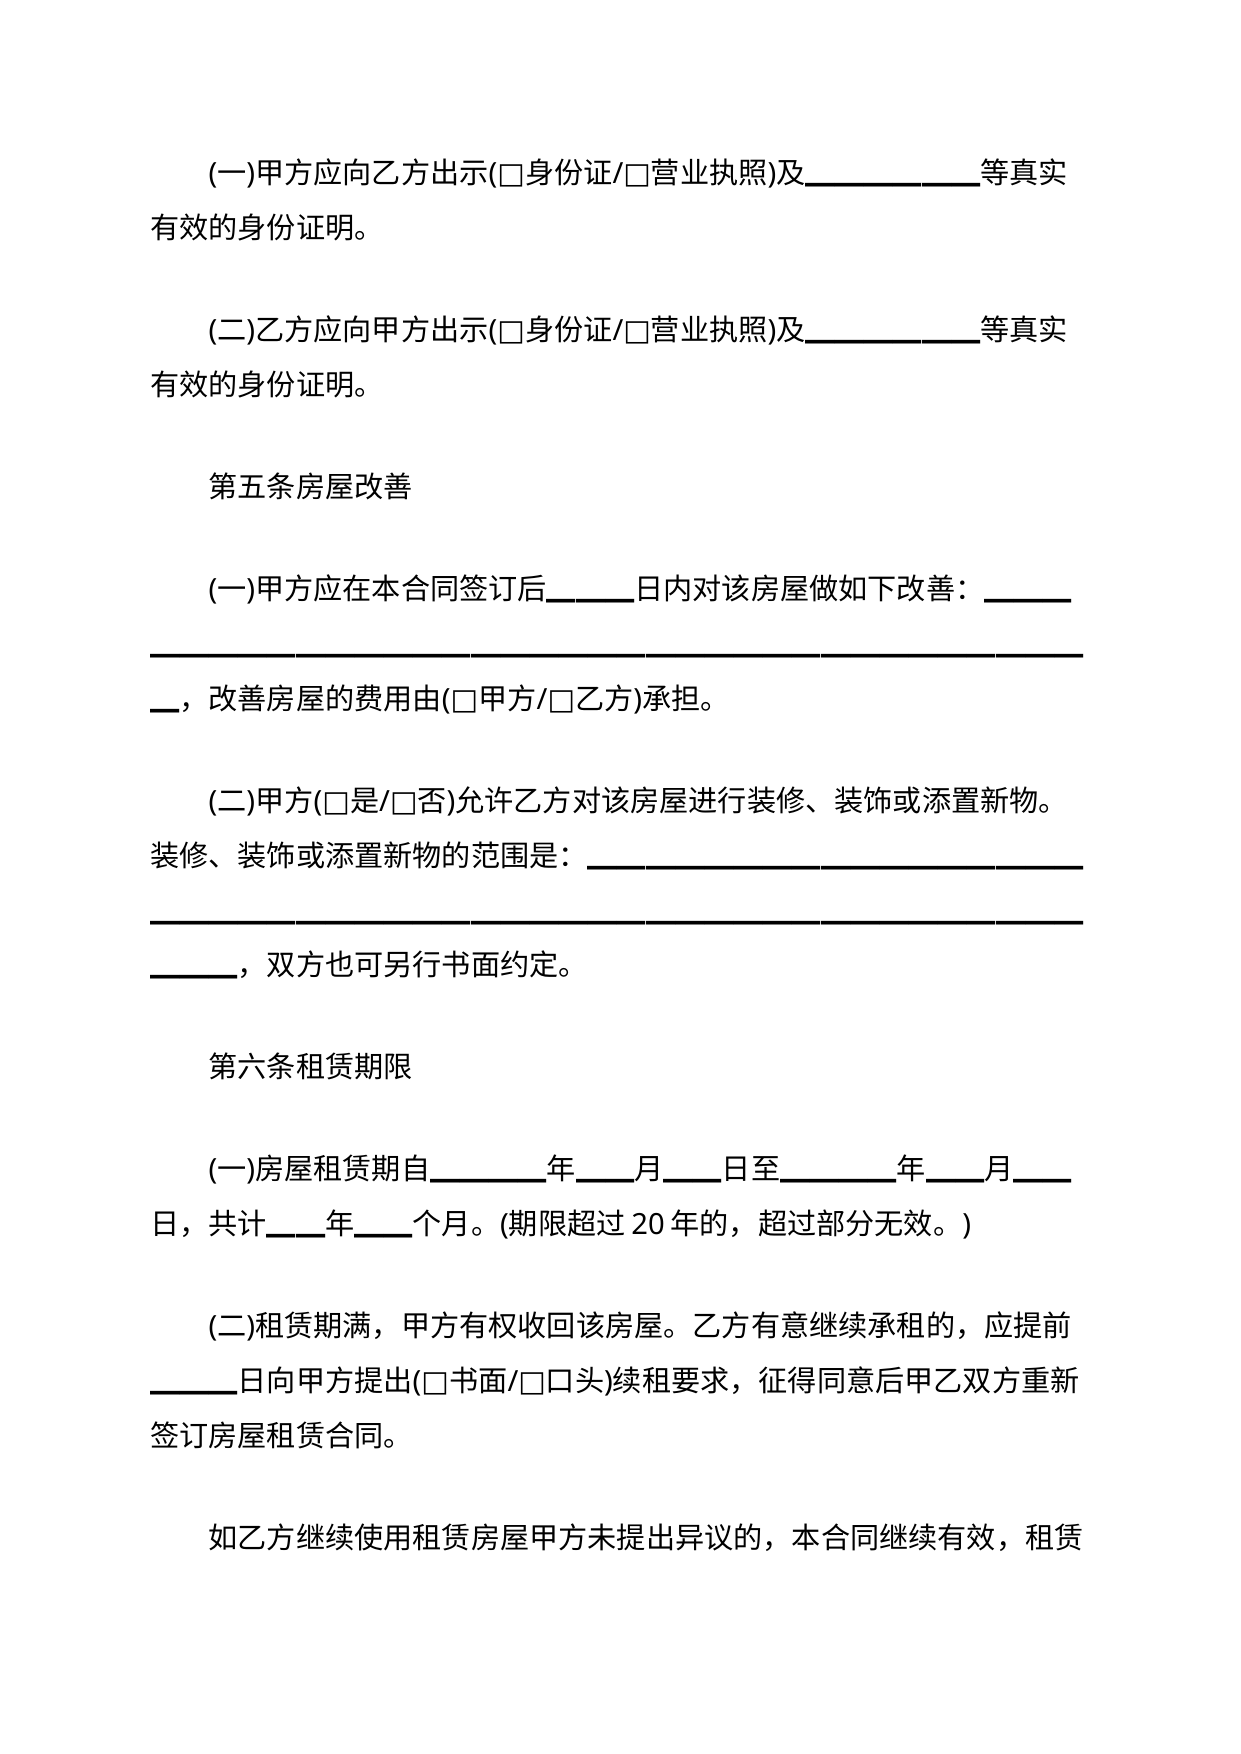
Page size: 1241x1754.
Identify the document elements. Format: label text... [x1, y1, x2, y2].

text (一)甲方应在本合同签订后▁▁▁日内对该房屋做如下改善：▁▁▁▁▁▁▁▁▁▁▁▁▁▁▁▁▁▁▁▁▁▁▁▁▁▁▁▁▁▁▁▁▁▁▁▁，改善房屋的费用由(□甲方/□乙方)承担。 [150, 565, 1090, 718]
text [150, 1514, 1090, 1557]
text (一)房屋租赁期自▁▁▁▁年▁▁月▁▁日至▁▁▁▁年▁▁月▁▁日，共计▁▁年▁▁个月。(期限超过20年的，超过部分无效。) [150, 1146, 1090, 1243]
text (一)甲方应向乙方出示(□身份证/□营业执照)及▁▁▁▁▁▁等真实有效的身份证明。 [150, 150, 1090, 247]
text (二)甲方(□是/□否)允许乙方对该房屋进行装修、装饰或添置新物。装修、装饰或添置新物的范围是：▁▁▁▁▁▁▁▁▁▁▁▁▁▁▁▁▁▁▁▁▁▁▁▁▁▁▁▁▁▁▁▁▁▁▁▁▁▁▁▁▁▁▁▁▁▁▁▁▁▁▁▁，双方也可另行书面约定。 [150, 777, 1090, 984]
text 第六条租赁期限 [150, 1044, 1090, 1086]
text (二)乙方应向甲方出示(□身份证/□营业执照)及▁▁▁▁▁▁等真实有效的身份证明。 [150, 307, 1090, 404]
text (二)租赁期满，甲方有权收回该房屋。乙方有意继续承租的，应提前▁▁▁日向甲方提出(□书面/□口头)续租要求，征得同意后甲乙双方重新签订房屋租赁合同。 [150, 1302, 1090, 1455]
text 第五条房屋改善 [150, 463, 1090, 506]
